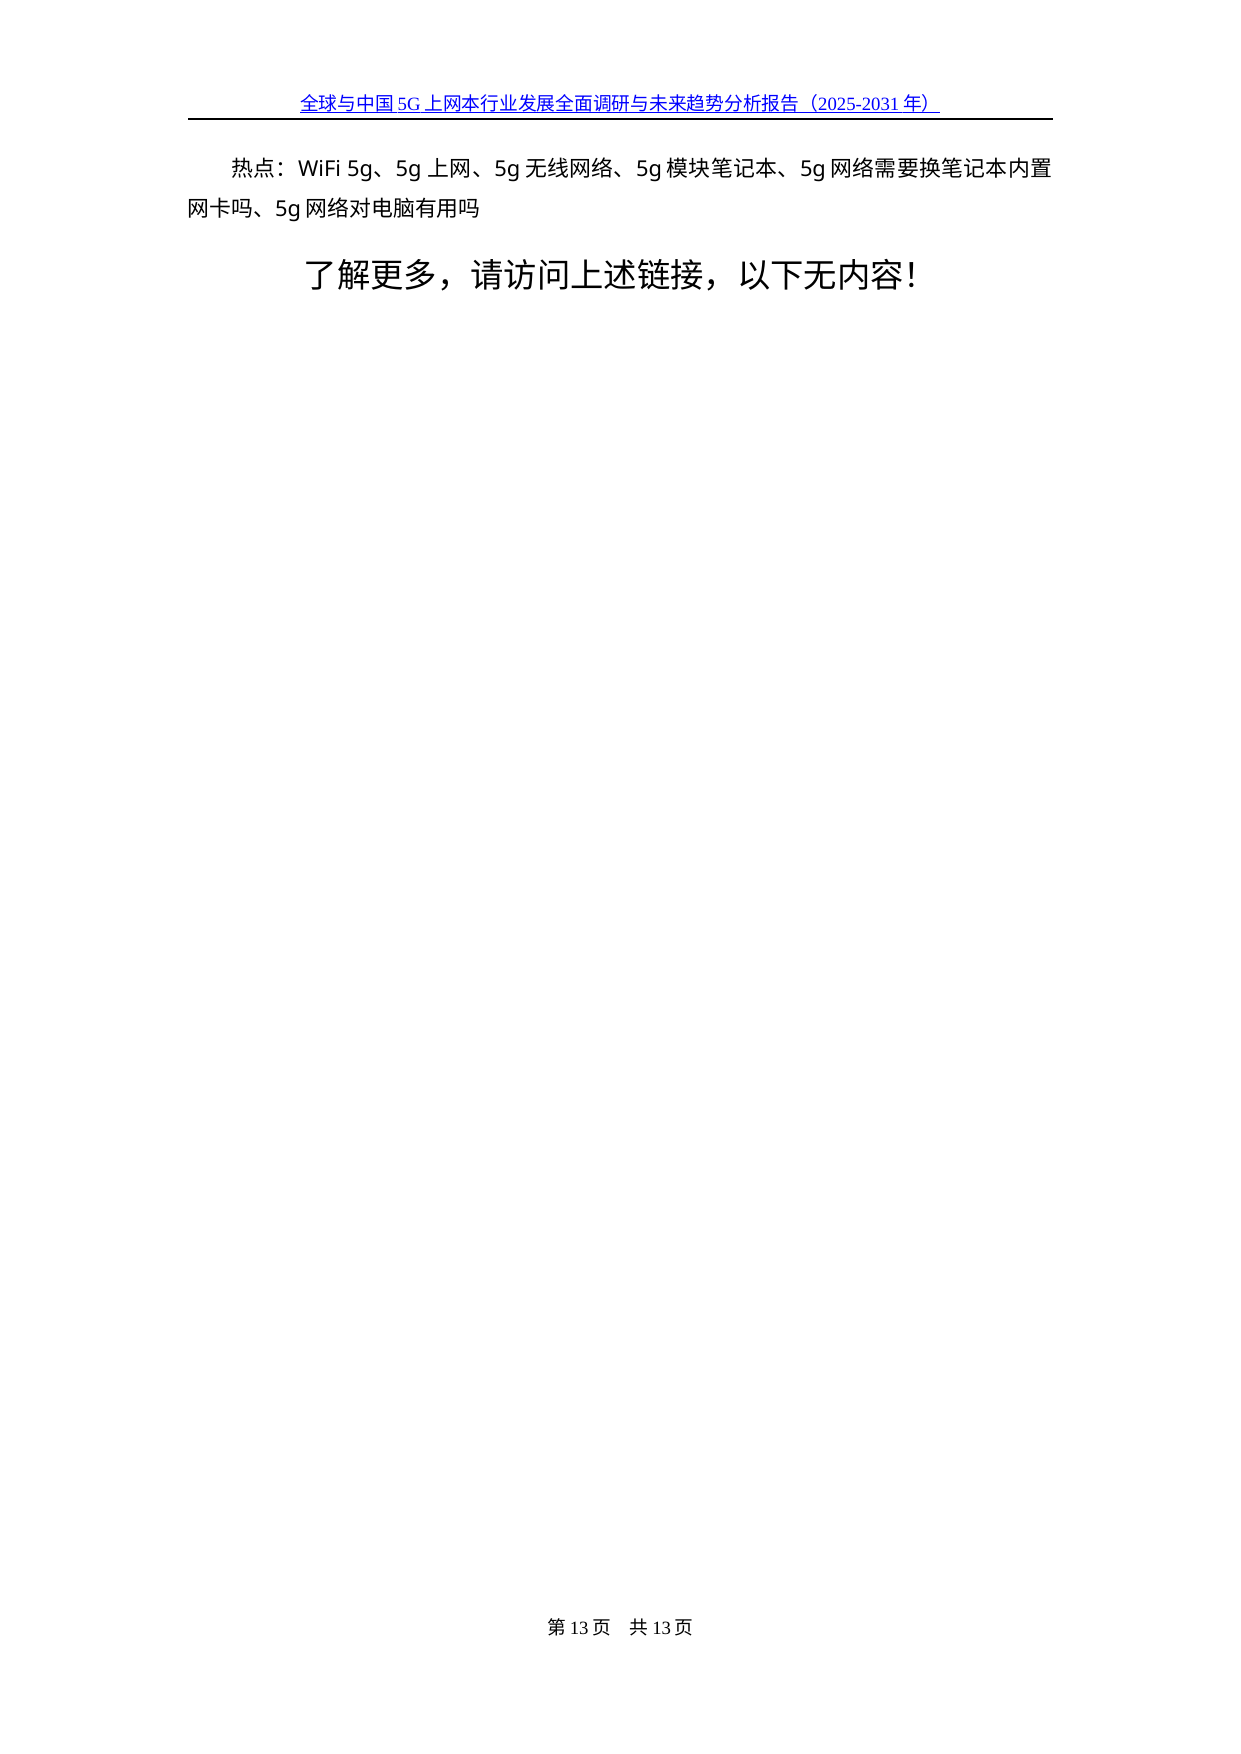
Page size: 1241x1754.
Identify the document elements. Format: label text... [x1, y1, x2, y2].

text 热点：WiFi 5g、5g 上网、5g无线网络、5g模块笔记本、5g网络需要换笔记本内置网卡吗、5g网络对电脑有用吗 [187, 150, 1053, 223]
title 了解更多，请访问上述链接，以下无内容！ [187, 241, 1053, 306]
